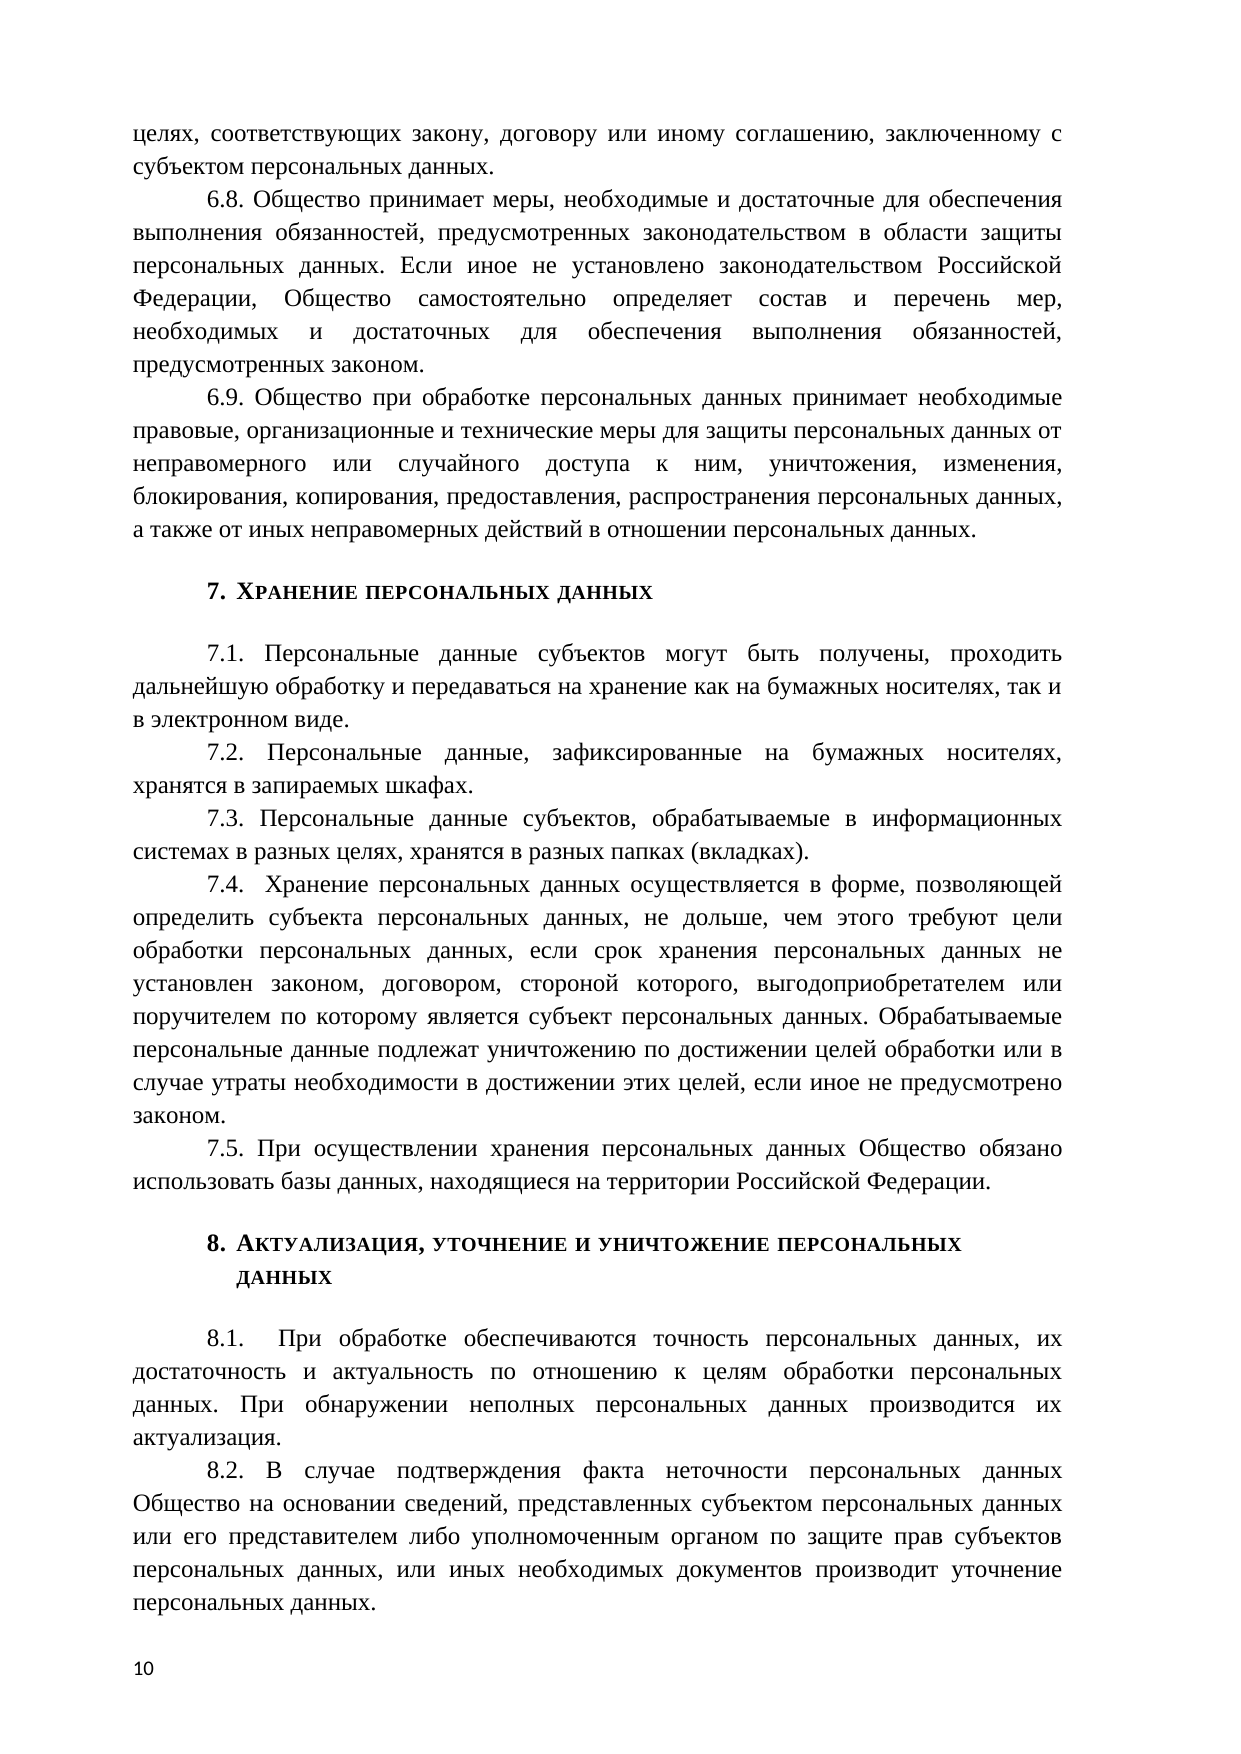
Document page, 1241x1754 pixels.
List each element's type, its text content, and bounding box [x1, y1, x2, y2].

text 7.4. Хранение персональных данных осуществляется в форме, позволяющей определить субъекта персональных данных, не дольше, чем этого требуют цели обработки персональных данных, если срок хранения персональных данных не установлен законом, договором, стороной которого, выгодоприобретателем или поручителем по которому является субъект персональных данных. Обрабатываемые персональные данные подлежат уничтожению по достижении целей обработки или в случае утраты необходимости в достижении этих целей, если иное не предусмотрено законом. [133, 869, 1063, 1129]
subtitle Актуализация, уточнение и уничтожение персональных данных [207, 1228, 1063, 1290]
text 8.2. В случае подтверждения факта неточности персональных данных Общество на основании сведений, представленных субъектом персональных данных или его представителем либо уполномоченным органом по защите прав субъектов персональных данных, или иных необходимых документов производит уточнение персональных данных. [133, 1455, 1063, 1616]
text 8.1. При обработке обеспечиваются точность персональных данных, их достаточность и актуальность по отношению к целям обработки персональных данных. При обнаружении неполных персональных данных производится их актуализация. [133, 1323, 1063, 1451]
text 6.9. Общество при обработке персональных данных принимает необходимые правовые, организационные и технические меры для защиты персональных данных от неправомерного или случайного доступа к ним, уничтожения, изменения, блокирования, копирования, предоставления, распространения персональных данных, а также от иных неправомерных действий в отношении персональных данных. [133, 382, 1063, 543]
text 7.2. Персональные данные, зафиксированные на бумажных носителях, хранятся в запираемых шкафах. [133, 737, 1063, 799]
subtitle Хранение персональных данных [207, 576, 1063, 605]
text 7.1. Персональные данные субъектов могут быть получены, проходить дальнейшую обработку и передаваться на хранение как на бумажных носителях, так и в электронном виде. [133, 638, 1063, 733]
text 7.5. При осуществлении хранения персональных данных Общество обязано использовать базы данных, находящиеся на территории Российской Федерации. [133, 1133, 1063, 1195]
text 6.8. Общество принимает меры, необходимые и достаточные для обеспечения выполнения обязанностей, предусмотренных законодательством в области защиты персональных данных. Если иное не установлено законодательством Российской Федерации, Общество самостоятельно определяет состав и перечень мер, необходимых и достаточных для обеспечения выполнения обязанностей, предусмотренных законом. [133, 184, 1063, 378]
text 7.3. Персональные данные субъектов, обрабатываемые в информационных системах в разных целях, хранятся в разных папках (вкладках). [133, 803, 1063, 865]
